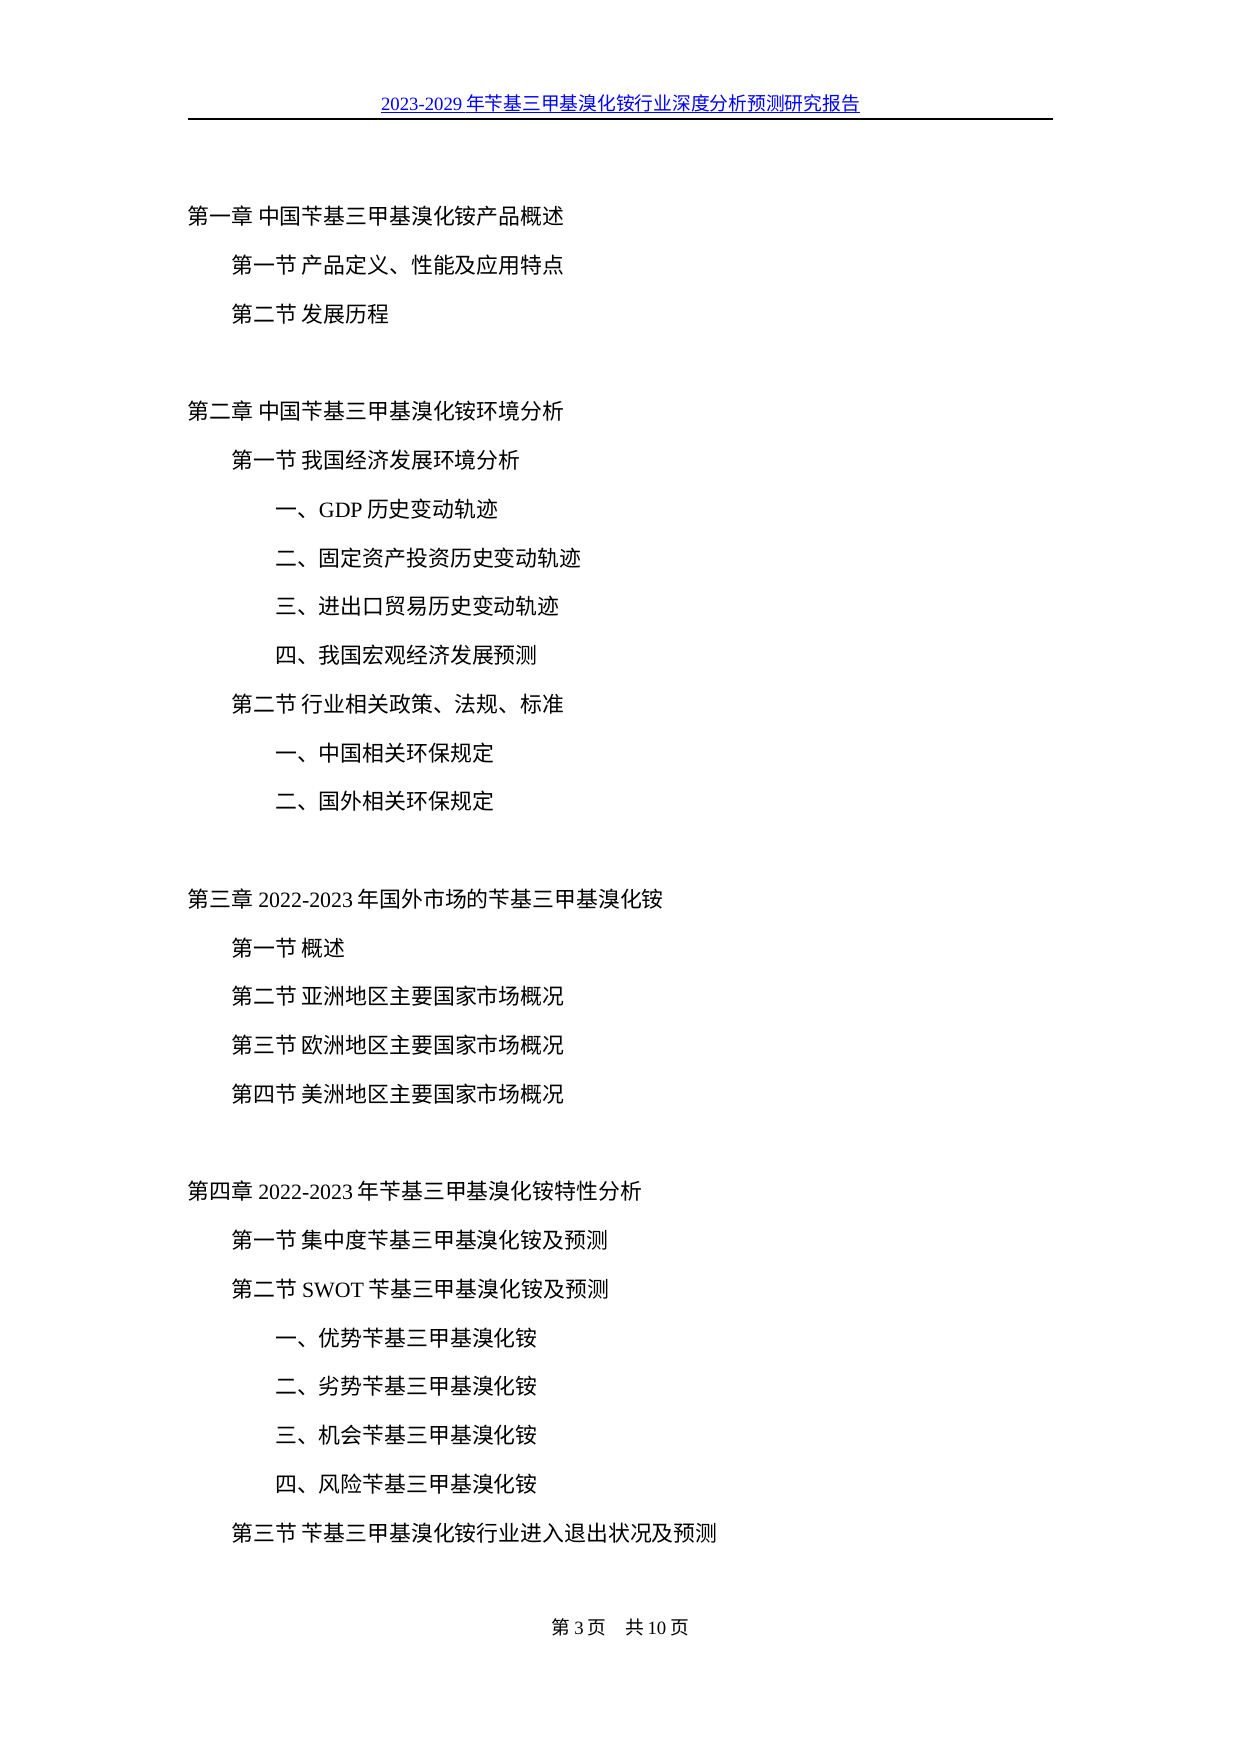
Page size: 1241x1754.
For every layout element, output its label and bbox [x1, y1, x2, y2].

text [187, 150, 1053, 1548]
